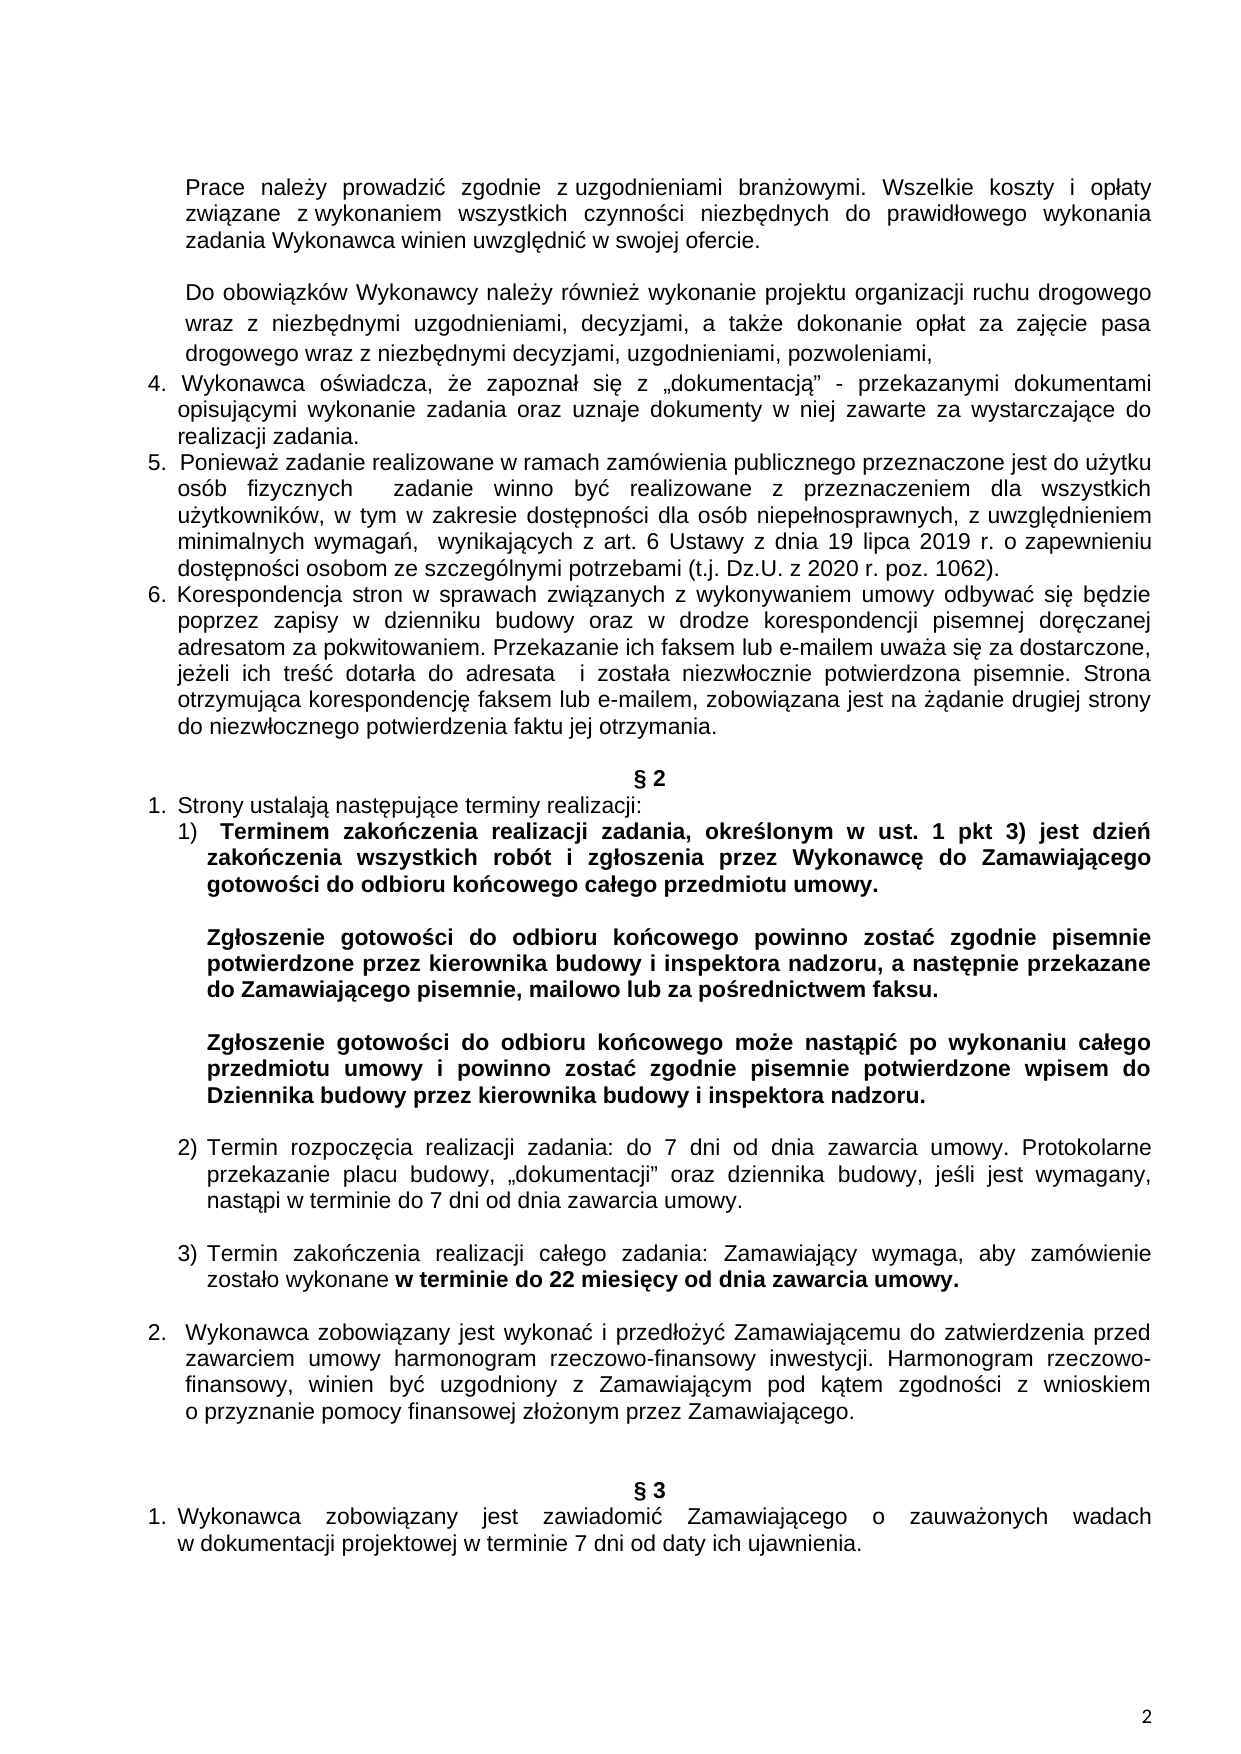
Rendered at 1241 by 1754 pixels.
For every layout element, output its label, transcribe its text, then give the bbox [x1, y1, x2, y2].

list Termin rozpoczęcia realizacji zadania: do 7 dni od dnia zawarcia umowy. Protokolarne przekazanie placu budowy, „dokumentacji” oraz dziennika budowy, jeśli jest wymagany, nastąpi w terminie do 7 dni od dnia zawarcia umowy. [177, 1134, 1152, 1213]
list Prace należy prowadzić zgodnie z uzgodnieniami branżowymi. Wszelkie koszty i opłaty związane z wykonaniem wszystkich czynności niezbędnych do prawidłowego wykonania zadania Wykonawca winien uwzględnić w swojej ofercie. [185, 174, 1152, 253]
list Terminem zakończenia realizacji zadania, określonym w ust. 1 pkt 3) jest dzień zakończenia wszystkich robót i zgłoszenia przez Wykonawcę do Zamawiającego gotowości do odbioru końcowego całego przedmiotu umowy. [177, 818, 1152, 897]
text 4. Wykonawca oświadcza, że zapoznał się z „dokumentacją” - przekazanymi dokumentami opisującymi wykonanie zadania oraz uznaje dokumenty w niej zawarte za wystarczające do realizacji zadania. [148, 370, 1152, 449]
text Zgłoszenie gotowości do odbioru końcowego może nastąpić po wykonaniu całego przedmiotu umowy i powinno zostać zgodnie pisemnie potwierdzone wpisem do Dziennika budowy przez kierownika budowy i inspektora nadzoru. [207, 1029, 1152, 1108]
text 6. Korespondencja stron w sprawach związanych z wykonywaniem umowy odbywać się będzie poprzez zapisy w dzienniku budowy oraz w drodze korespondencji pisemnej doręczanej adresatom za pokwitowaniem. Przekazanie ich faksem lub e-mailem uważa się za dostarczone, jeżeli ich treść dotarła do adresata i została niezwłocznie potwierdzona pisemnie. Strona otrzymująca korespondencję faksem lub e-mailem, zobowiązana jest na żądanie drugiej strony do niezwłocznego potwierdzenia faktu jej otrzymania. [148, 581, 1152, 739]
list Wykonawca zobowiązany jest wykonać i przedłożyć Zamawiającemu do zatwierdzenia przed zawarciem umowy harmonogram rzeczowo-finansowy inwestycji. Harmonogram rzeczowo-finansowy, winien być uzgodniony z Zamawiającym pod kątem zgodności z wnioskiem o przyznanie pomocy finansowej złożonym przez Zamawiającego. [148, 1319, 1152, 1424]
list Termin zakończenia realizacji całego zadania: Zamawiający wymaga, aby zamówienie zostało wykonane w terminie do 22 miesięcy od dnia zawarcia umowy. [177, 1240, 1152, 1292]
text § 3 [148, 1477, 1152, 1503]
list Wykonawca zobowiązany jest zawiadomić Zamawiającego o zauważonych wadach w dokumentacji projektowej w terminie 7 dni od daty ich ujawnienia. [148, 1503, 1152, 1556]
text Zgłoszenie gotowości do odbioru końcowego powinno zostać zgodnie pisemnie potwierdzone przez kierownika budowy i inspektora nadzoru, a następnie przekazane do Zamawiającego pisemnie, mailowo lub za pośrednictwem faksu. [207, 923, 1152, 1002]
text § 2 [148, 765, 1152, 792]
text 5. Ponieważ zadanie realizowane w ramach zamówienia publicznego przeznaczone jest do użytku osób fizycznych zadanie winno być realizowane z przeznaczeniem dla wszystkich użytkowników, w tym w zakresie dostępności dla osób niepełnosprawnych, z uwzględnieniem minimalnych wymagań, wynikających z art. 6 Ustawy z dnia 19 lipca 2019 r. o zapewnieniu dostępności osobom ze szczególnymi potrzebami (t.j. Dz.U. z 2020 r. poz. 1062). [148, 449, 1152, 581]
list Strony ustalają następujące terminy realizacji: [148, 792, 1152, 818]
text Do obowiązków Wykonawcy należy również wykonanie projektu organizacji ruchu drogowego wraz z niezbędnymi uzgodnieniami, decyzjami, a także dokonanie opłat za zajęcie pasa drogowego wraz z niezbędnymi decyzjami, uzgodnieniami, pozwoleniami, [185, 279, 1152, 366]
